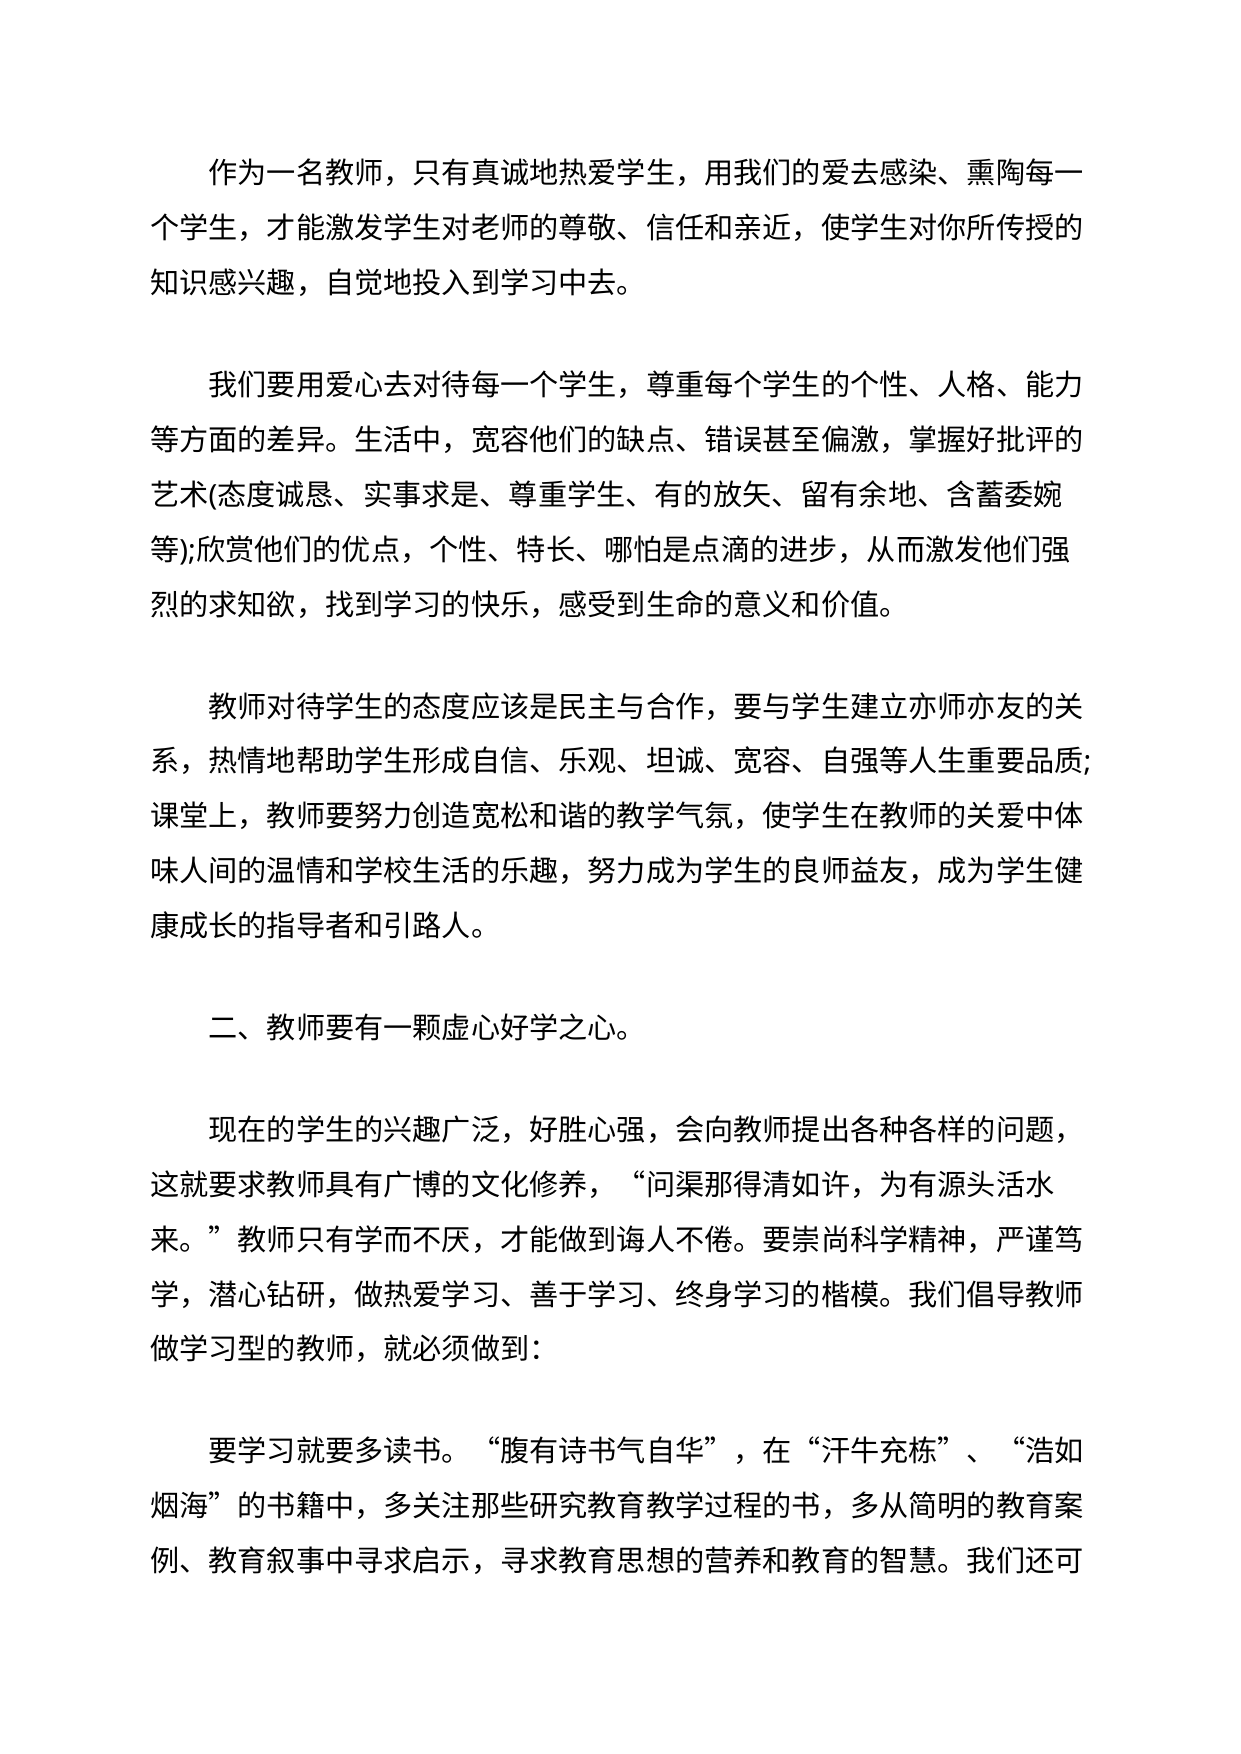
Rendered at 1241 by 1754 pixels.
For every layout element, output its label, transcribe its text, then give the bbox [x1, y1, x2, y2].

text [150, 1428, 1090, 1580]
text 我们要用爱心去对待每一个学生，尊重每个学生的个性、人格、能力等方面的差异。生活中，宽容他们的缺点、错误甚至偏激，掌握好批评的艺术(态度诚恳、实事求是、尊重学生、有的放矢、留有余地、含蓄委婉等);欣赏他们的优点，个性、特长、哪怕是点滴的进步，从而激发他们强烈的求知欲，找到学习的快乐，感受到生命的意义和价值。 [150, 362, 1090, 624]
text 二、教师要有一颗虚心好学之心。 [150, 1004, 1090, 1047]
text 作为一名教师，只有真诚地热爱学生，用我们的爱去感染、熏陶每一个学生，才能激发学生对老师的尊敬、信任和亲近，使学生对你所传授的知识感兴趣，自觉地投入到学习中去。 [150, 150, 1090, 302]
text 现在的学生的兴趣广泛，好胜心强，会向教师提出各种各样的问题，这就要求教师具有广博的文化修养，“问渠那得清如许，为有源头活水来。”教师只有学而不厌，才能做到诲人不倦。要崇尚科学精神，严谨笃学，潜心钻研，做热爱学习、善于学习、终身学习的楷模。我们倡导教师做学习型的教师，就必须做到： [150, 1106, 1090, 1368]
text 教师对待学生的态度应该是民主与合作，要与学生建立亦师亦友的关系，热情地帮助学生形成自信、乐观、坦诚、宽容、自强等人生重要品质;课堂上，教师要努力创造宽松和谐的教学气氛，使学生在教师的关爱中体味人间的温情和学校生活的乐趣，努力成为学生的良师益友，成为学生健康成长的指导者和引路人。 [150, 683, 1090, 945]
